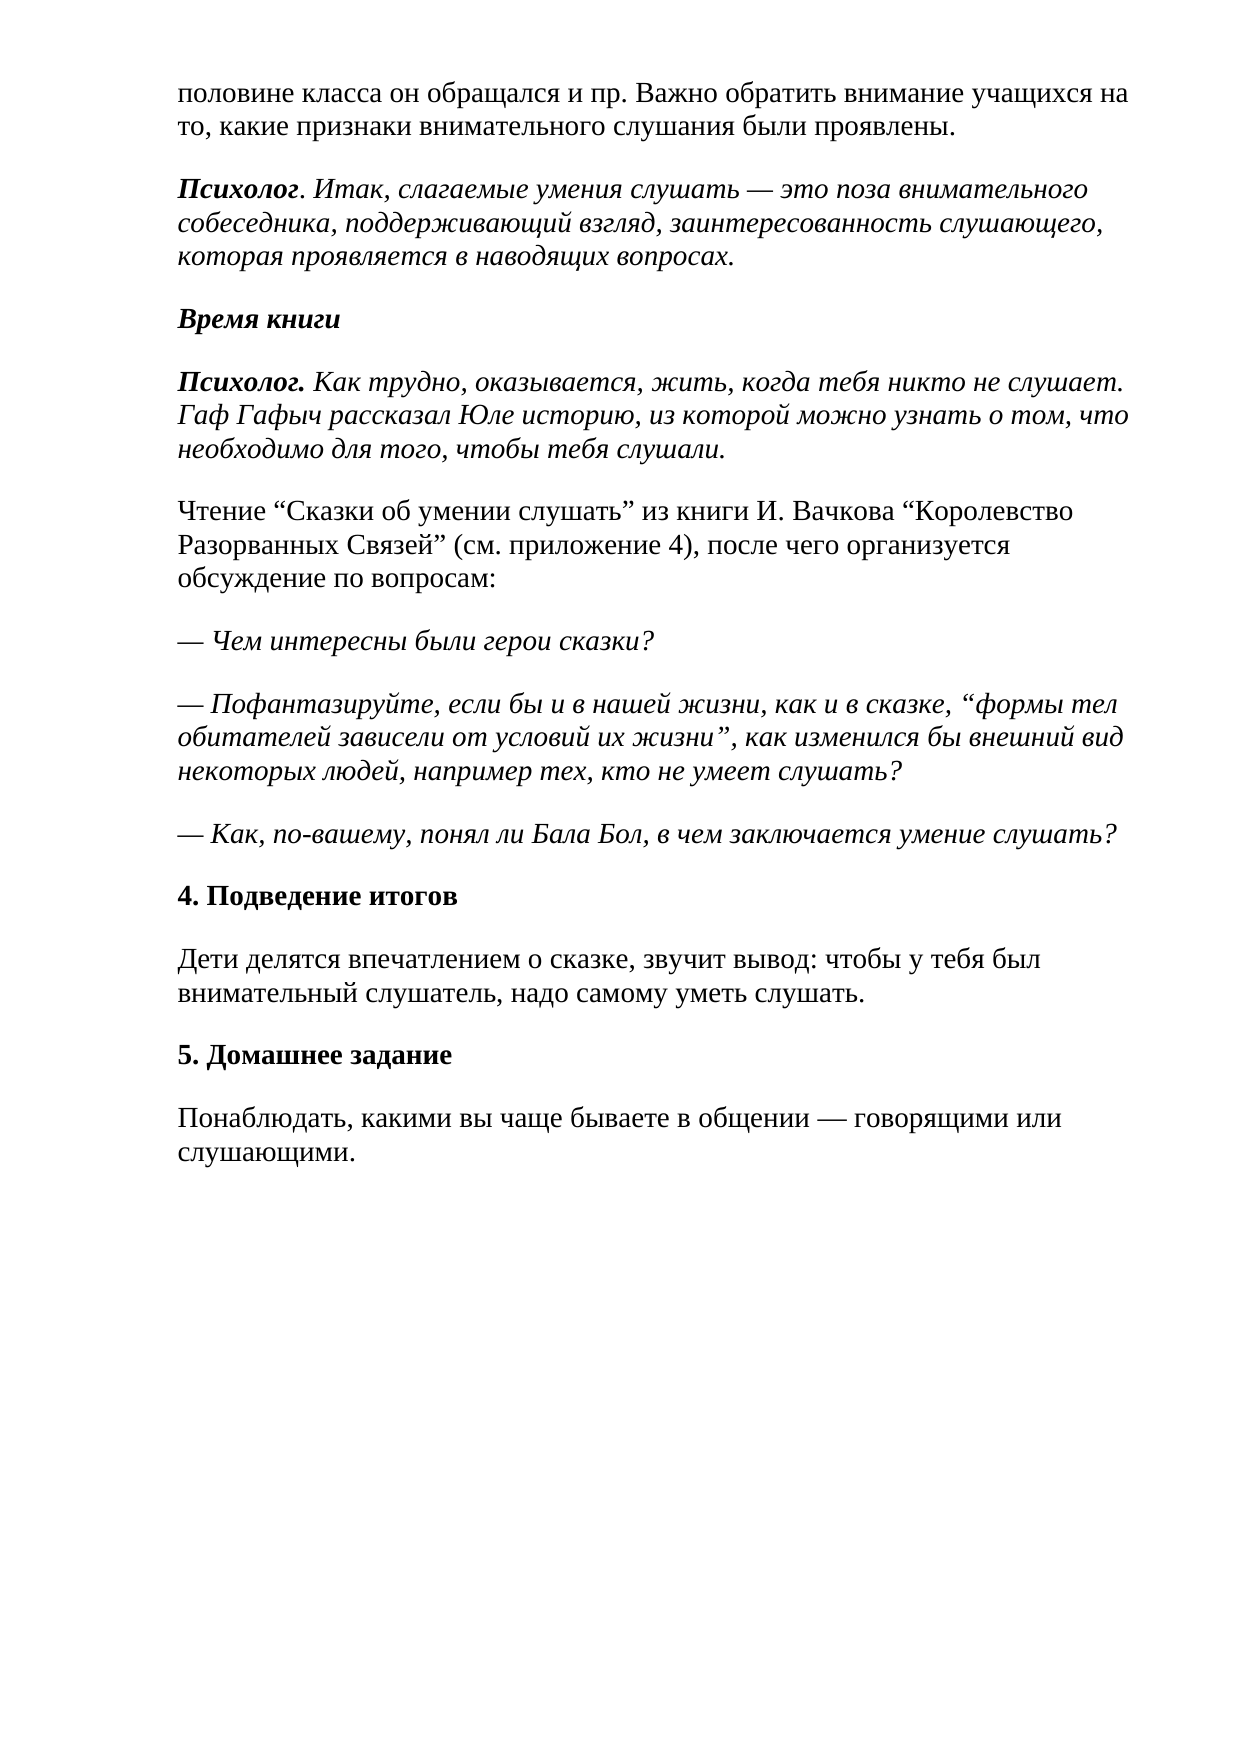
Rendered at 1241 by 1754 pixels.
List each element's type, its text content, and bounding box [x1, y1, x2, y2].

text Дети делятся впечатлением о сказке, звучит вывод: чтобы у тебя был внимательный слушатель, надо самому уметь слушать. [177, 941, 1152, 1008]
text — Чем интересны были герои сказки? [177, 623, 1152, 657]
text Чтение “Сказки об умении слушать” из книги И. Вачкова “Королевство Разорванных Связей” (см. приложение 4), после чего организуется обсуждение по вопросам: [177, 493, 1152, 594]
text Время книги [177, 301, 1152, 334]
text Психолог. Итак, слагаемые умения слушать — это поза внимательного собеседника, поддерживающий взгляд, заинтересованность слушающего, которая проявляется в наводящих вопросах. [177, 171, 1152, 272]
text 4. Подведение итогов [177, 878, 1152, 912]
text — Пофантазируйте, если бы и в нашей жизни, как и в сказке, “формы тел обитателей зависели от условий их жизни”, как изменился бы внешний вид некоторых людей, например тех, кто не умеет слушать? [177, 686, 1152, 787]
text — Как, по-вашему, понял ли Бала Бол, в чем заключается умение слушать? [177, 816, 1152, 849]
text Психолог. Как трудно, оказывается, жить, когда тебя никто не слушает. Гаф Гафыч рассказал Юле историю, из которой можно узнать о том, что необходимо для того, чтобы тебя слушали. [177, 364, 1152, 464]
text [177, 75, 1152, 142]
text 5. Домашнее задание [177, 1037, 1152, 1071]
text Понаблюдать, какими вы чаще бываете в общении — говорящими или слушающими. [177, 1100, 1152, 1167]
